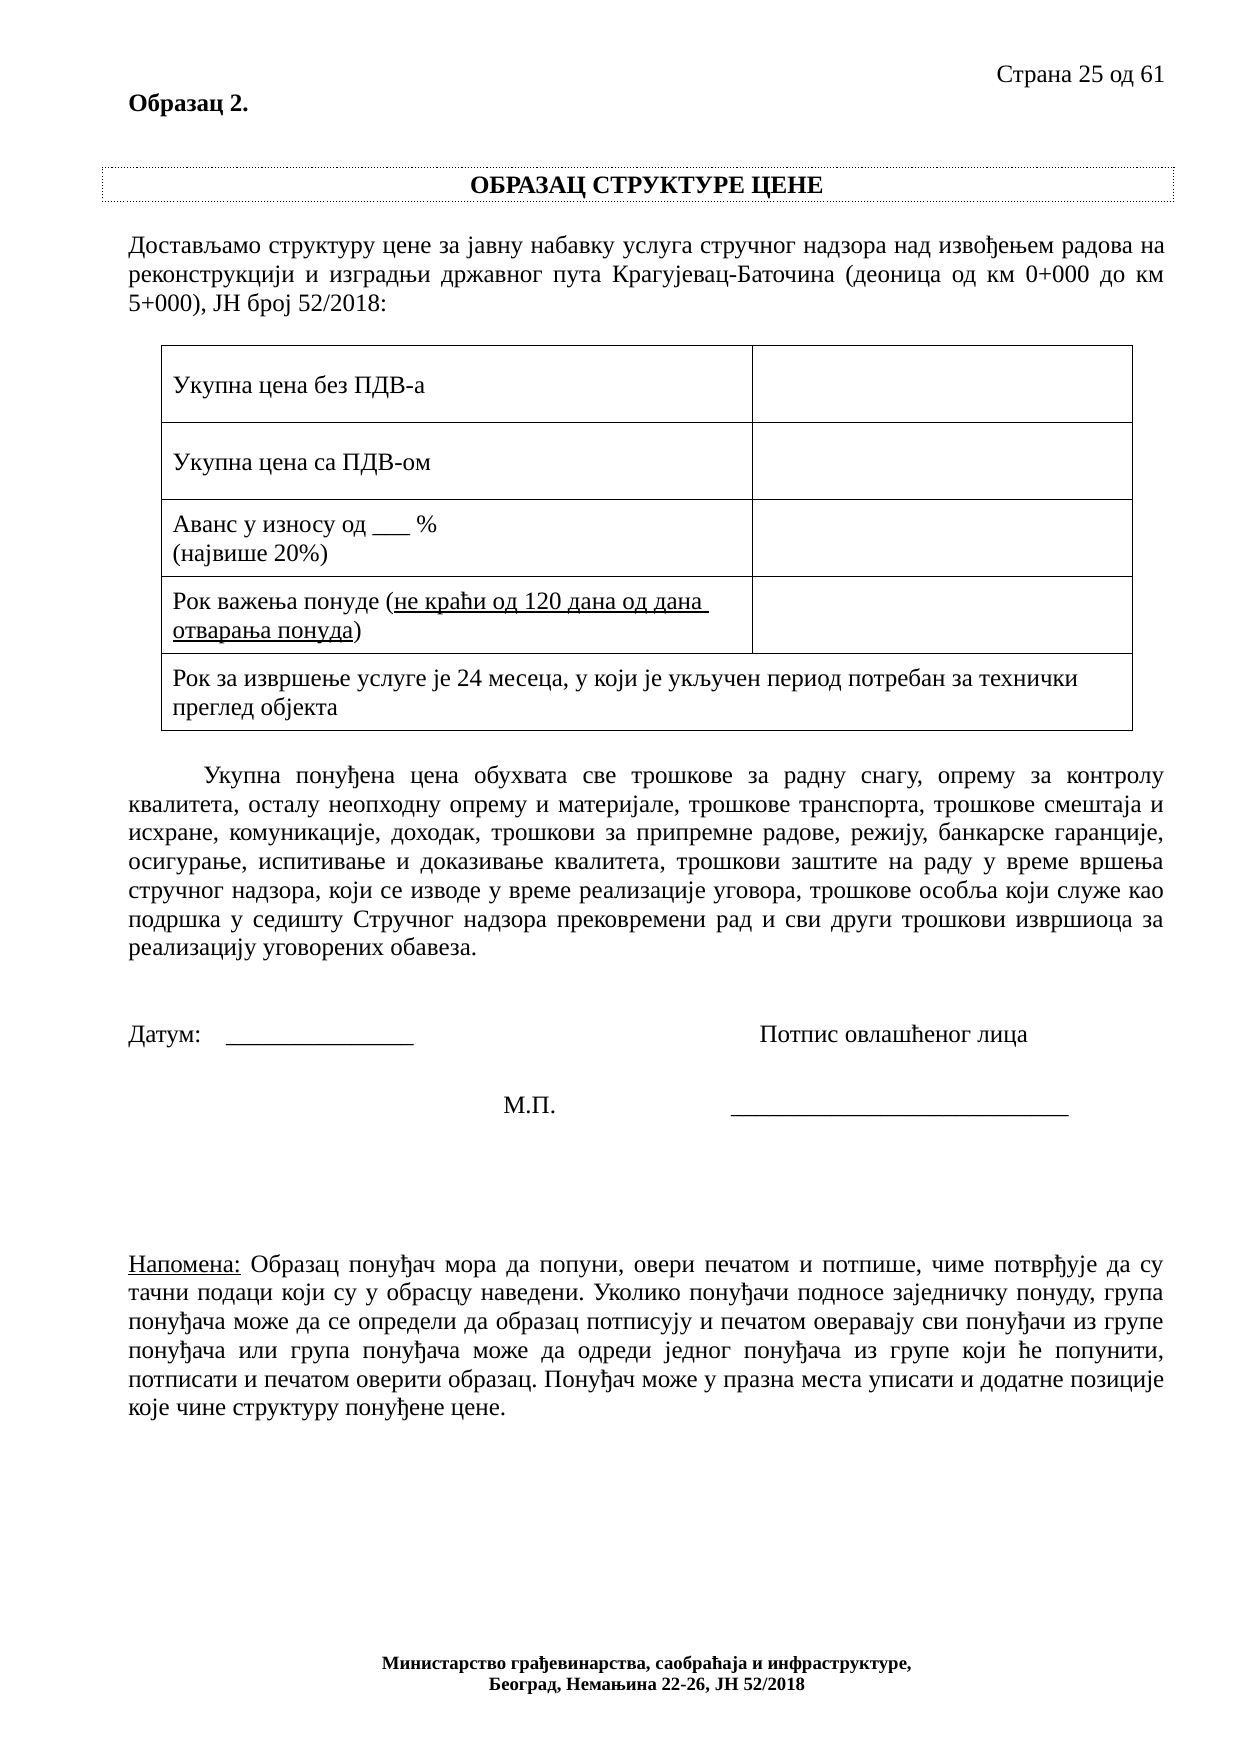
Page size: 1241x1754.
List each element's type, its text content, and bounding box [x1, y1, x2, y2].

table_header [753, 346, 1132, 422]
text Укупна понуђена цена обухвата све трошкове за радну снагу, опрему за контролу квалитета, осталу неопходну опрему и материјале, трошкове транспорта, трошкове смештаја и исхране, комуникације, доходак, трошкови за припремне радове, режију, банкарске гаранције, осигурање, испитивање и доказивање квалитета, трошкови заштите на раду у време вршења стручног надзора, који се изводе у време реализације уговора, трошкове особља који служе као подршка у седишту Стручног надзора прековремени рад и сви други трошкови извршиоца за реализацију уговорених обавеза. [128, 760, 1165, 961]
text М.П. ___________________________ [128, 1091, 1165, 1119]
text Датум: _______________ Потпис овлашћеног лица [128, 1019, 1165, 1047]
text Напомена: Образац понуђач мора да попуни, овери печатом и потпише, чиме потврђује да су тачни подаци који су у обрасцу наведени. Уколико понуђачи подносе заједничку понуду, група понуђача може да се определи да образац потписују и печатом оверавају сви понуђачи из групе понуђача или група понуђача може да одреди једног понуђача из групе који ће попунити, потписати и печатом оверити образац. Понуђач може у празна места уписати и додатне позиције које чине структуру понуђене цене. [128, 1249, 1165, 1421]
text Образац 2. [128, 88, 1165, 117]
table_cell Рок важења понуде (не краћи од 120 дана од дана отварања понуда) [162, 577, 752, 653]
text ОБРАЗАЦ СТРУКТУРЕ ЦЕНЕ [102, 167, 1174, 202]
text Достављамо структуру цене за јавну набавку услуга стручног надзора над извођењем радова на реконструкцији и изградњи државног пута Крагујевац-Баточина (деоница од км 0+000 до км 5+000), ЈН број 52/2018: [128, 230, 1165, 317]
table_cell Укупна цена са ПДВ-ом [162, 423, 752, 499]
table_cell [753, 577, 1132, 653]
table_cell Аванс у износу од ___ % (највише 20%) [162, 500, 752, 576]
table_header Укупна цена без ПДВ-а [162, 346, 752, 422]
table_cell Рок за извршење услуге је 24 месеца, у који је укључен период потребан за технички преглед објекта [162, 654, 1132, 730]
table_cell [753, 423, 1132, 499]
table_cell [753, 500, 1132, 576]
